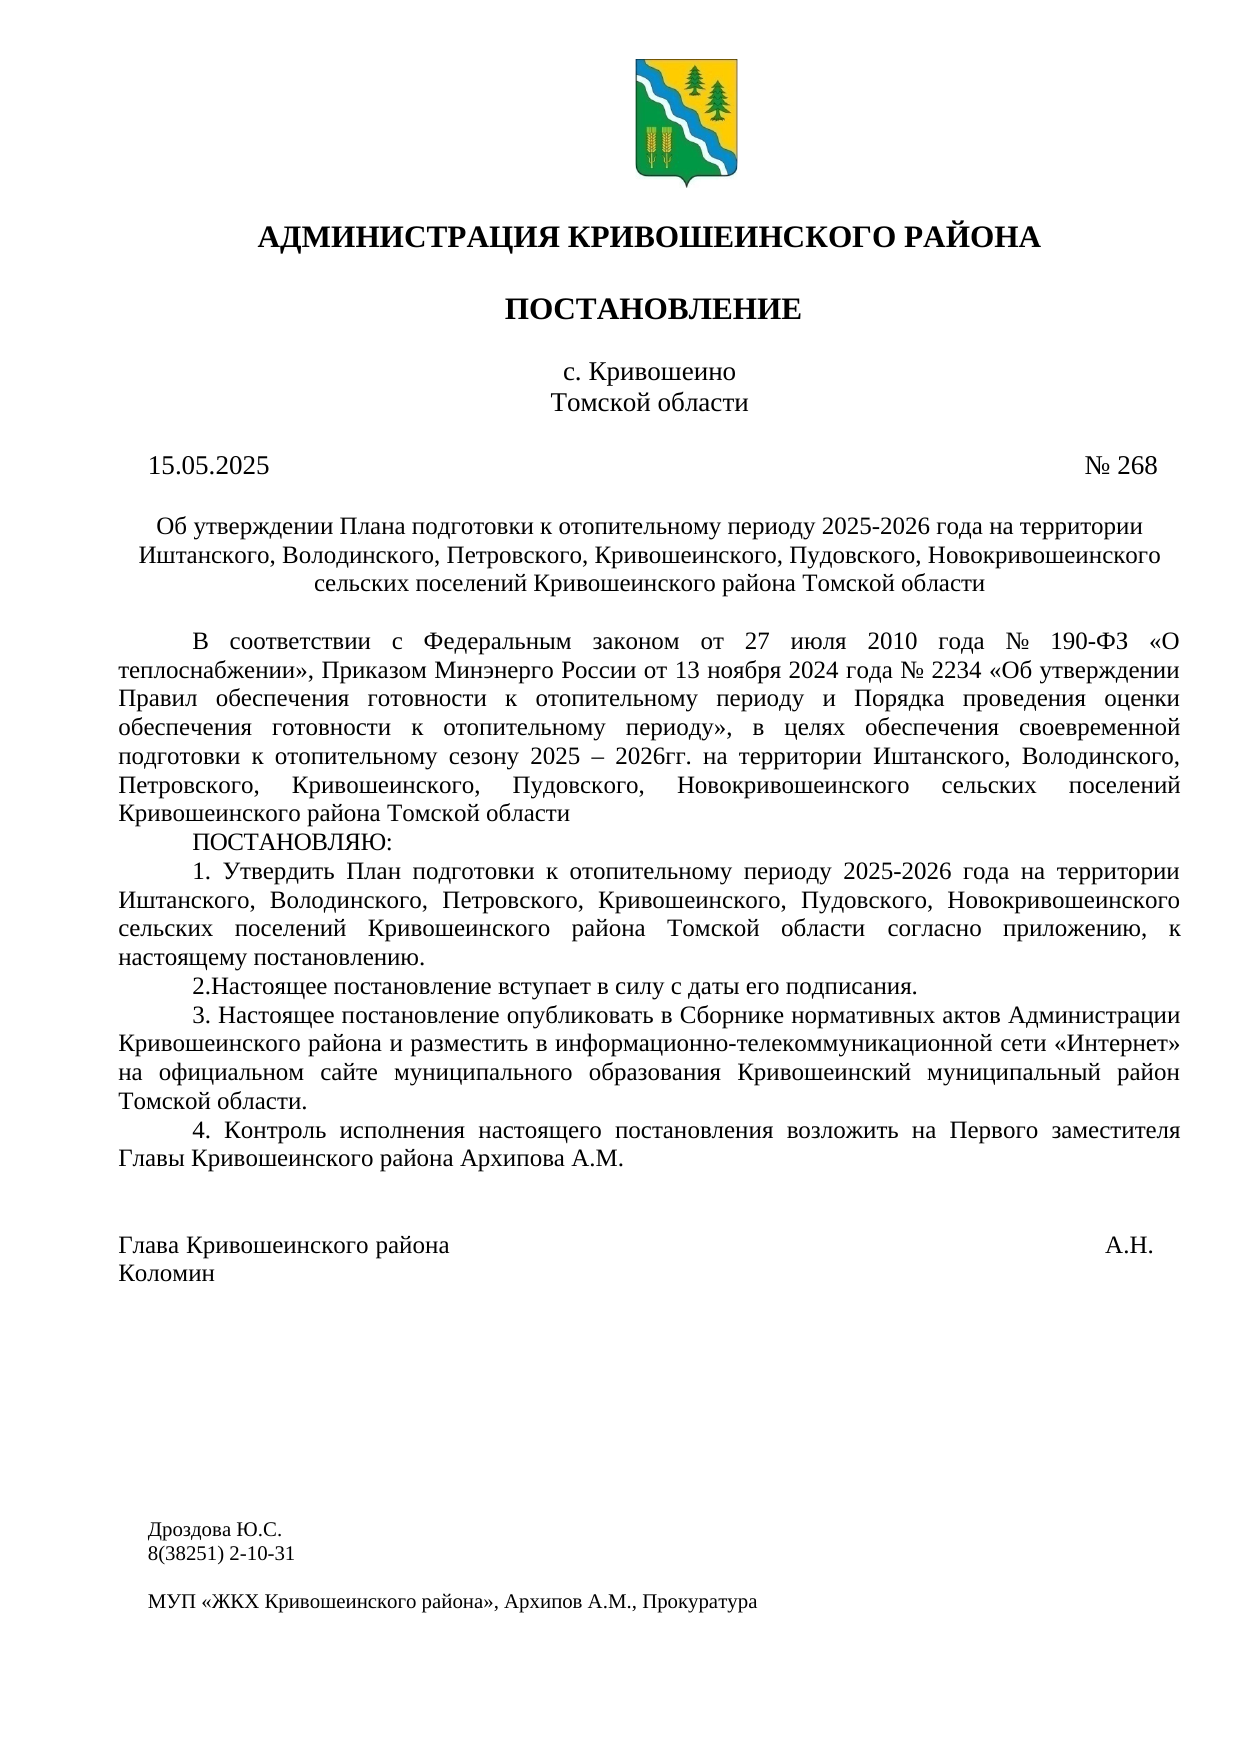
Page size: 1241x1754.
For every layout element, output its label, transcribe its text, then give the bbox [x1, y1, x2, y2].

text Об утверждении Плана подготовки к отопительному периоду 2025-2026 года на территории Иштанского, Володинского, Петровского, Кривошеинского, Пудовского, Новокривошеинского сельских поселений Кривошеинского района Томской области [118, 511, 1181, 597]
text В соответствии с Федеральным законом от 27 июля 2010 года № 190-ФЗ «О теплоснабжении», Приказом Минэнерго России от 13 ноября 2024 года № 2234 «Об утверждении Правил обеспечения готовности к отопительному периоду и Порядка проведения оценки обеспечения готовности к отопительному периоду», в целях обеспечения своевременной подготовки к отопительному сезону 2025 – 2026гг. на территории Иштанского, Володинского, Петровского, Кривошеинского, Пудовского, Новокривошеинского сельских поселений Кривошеинского района Томской области [118, 626, 1181, 827]
text Томской области [118, 386, 1181, 418]
text 8(38251) 2-10-31 [148, 1541, 1166, 1565]
text с. Кривошеино [118, 355, 1181, 386]
picture [635, 70, 738, 188]
list 4. Контроль исполнения настоящего постановления возложить на Первого заместителя Главы Кривошеинского района Архипова А.М. [118, 1115, 1181, 1172]
text Дроздова Ю.С. [148, 1517, 1166, 1541]
text 1. Утвердить План подготовки к отопительному периоду 2025-2026 года на территории Иштанского, Володинского, Петровского, Кривошеинского, Пудовского, Новокривошеинского сельских поселений Кривошеинского района Томской области согласно приложению, к настоящему постановлению. [118, 856, 1181, 971]
text ПОСТАНОВЛЕНИЕ [118, 291, 1181, 327]
text 15.05.2025 № 268 [148, 449, 1166, 480]
text МУП «ЖКХ Кривошеинского района», Архипов А.М., Прокуратура [148, 1589, 1166, 1613]
text 2.Настоящее постановление вступает в силу с даты его подписания. [118, 971, 1181, 1000]
text 3. Настоящее постановление опубликовать в Сборнике нормативных актов Администрации Кривошеинского района и разместить в информационно-телекоммуникационной сети «Интернет» на официальном сайте муниципального образования Кривошеинский муниципальный район Томской области. [118, 1000, 1181, 1115]
text АДМИНИСТРАЦИЯ КРИВОШЕИНСКОГО РАЙОНА [118, 219, 1181, 255]
text Глава Кривошеинского района А.Н. Коломин [118, 1230, 1166, 1287]
text ПОСТАНОВЛЯЮ: [118, 827, 1181, 856]
picture [635, 59, 738, 166]
